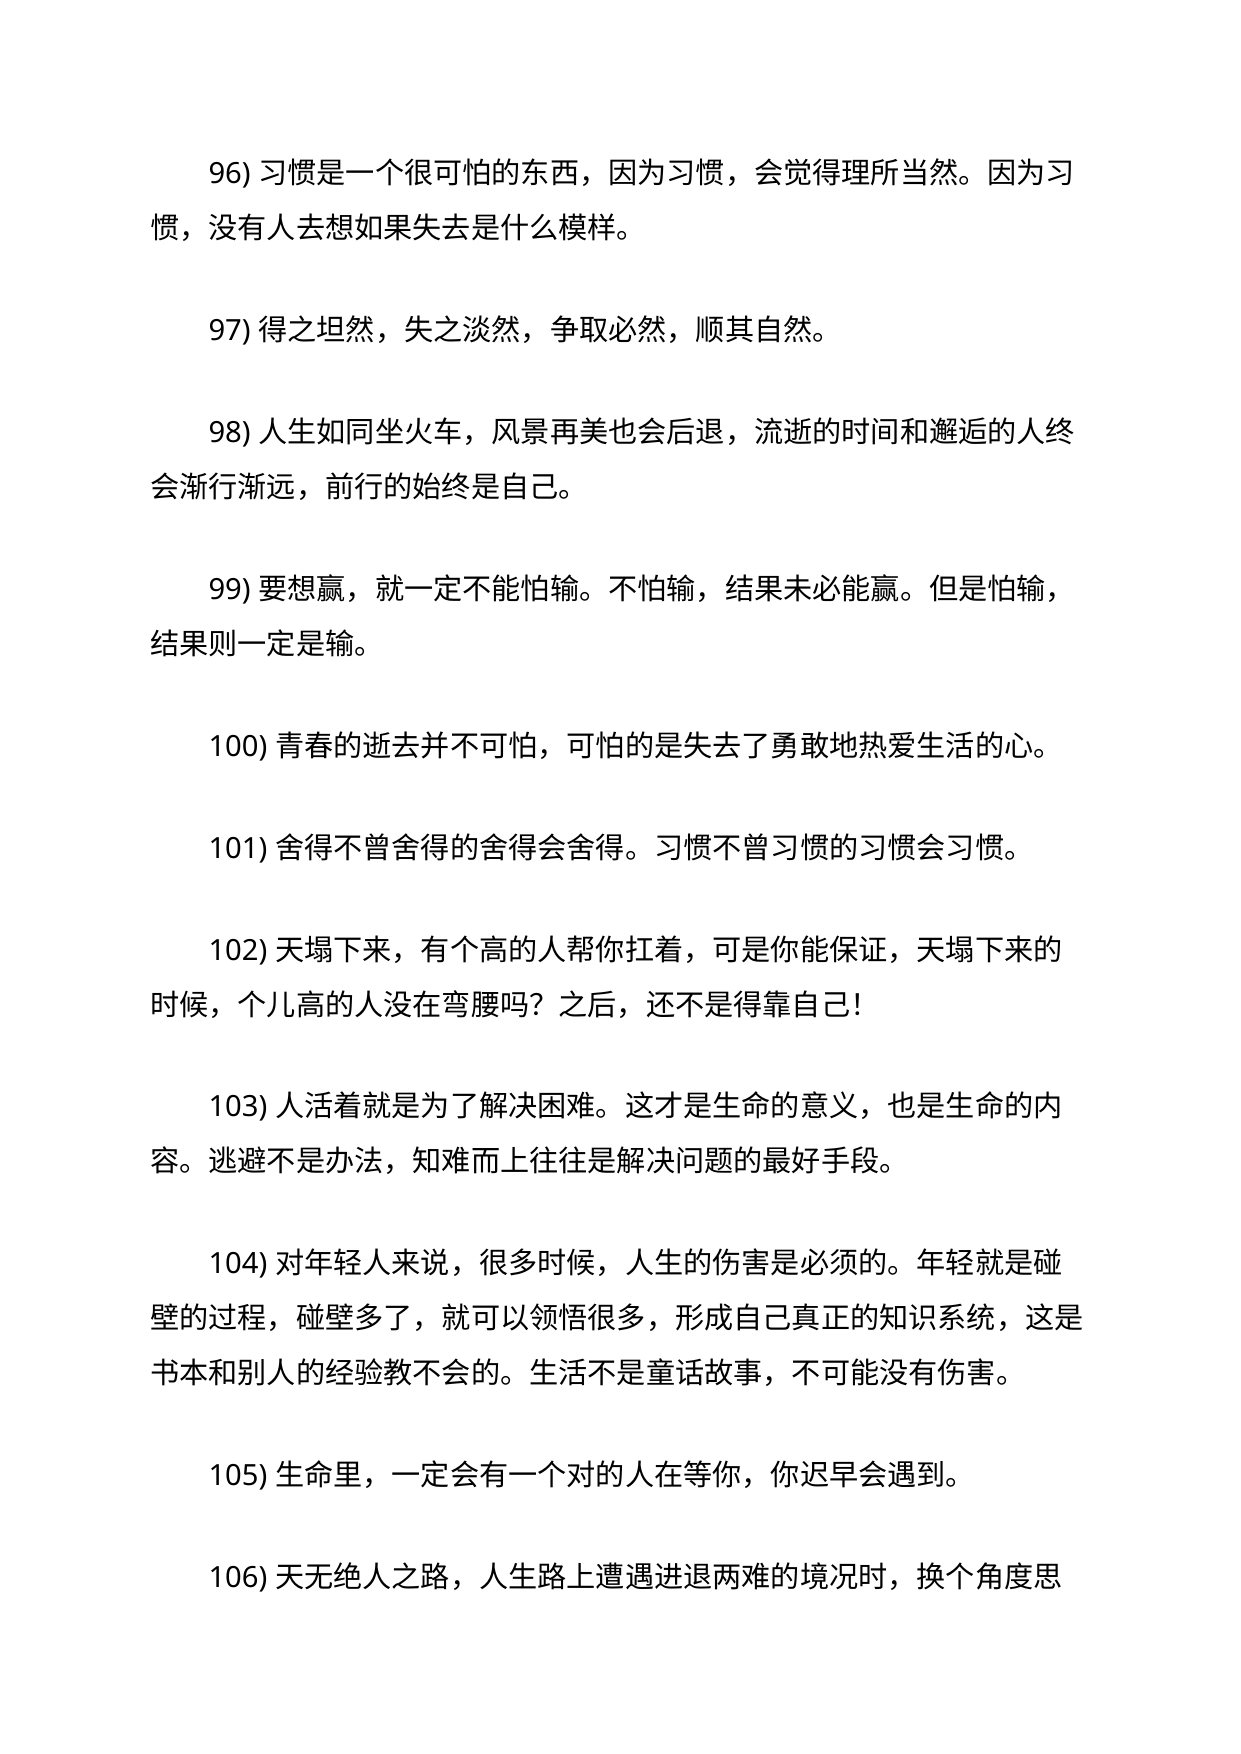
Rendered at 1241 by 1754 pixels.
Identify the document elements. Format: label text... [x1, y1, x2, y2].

text 100) 青春的逝去并不可怕，可怕的是失去了勇敢地热爱生活的心。 [150, 722, 1090, 765]
text 102) 天塌下来，有个高的人帮你扛着，可是你能保证，天塌下来的时候，个儿高的人没在弯腰吗？之后，还不是得靠自己！ [150, 926, 1090, 1023]
text 98) 人生如同坐火车，风景再美也会后退，流逝的时间和邂逅的人终会渐行渐远，前行的始终是自己。 [150, 409, 1090, 506]
text 105) 生命里，一定会有一个对的人在等你，你迟早会遇到。 [150, 1451, 1090, 1494]
text 96) 习惯是一个很可怕的东西，因为习惯，会觉得理所当然。因为习惯，没有人去想如果失去是什么模样。 [150, 150, 1090, 247]
text 103) 人活着就是为了解决困难。这才是生命的意义，也是生命的内容。逃避不是办法，知难而上往往是解决问题的最好手段。 [150, 1083, 1090, 1180]
text 104) 对年轻人来说，很多时候，人生的伤害是必须的。年轻就是碰壁的过程，碰壁多了，就可以领悟很多，形成自己真正的知识系统，这是书本和别人的经验教不会的。生活不是童话故事，不可能没有伤害。 [150, 1240, 1090, 1392]
text 97) 得之坦然，失之淡然，争取必然，顺其自然。 [150, 307, 1090, 349]
text 99) 要想赢，就一定不能怕输。不怕输，结果未必能赢。但是怕输，结果则一定是输。 [150, 566, 1090, 663]
text 101) 舍得不曾舍得的舍得会舍得。习惯不曾习惯的习惯会习惯。 [150, 824, 1090, 867]
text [150, 1553, 1090, 1596]
